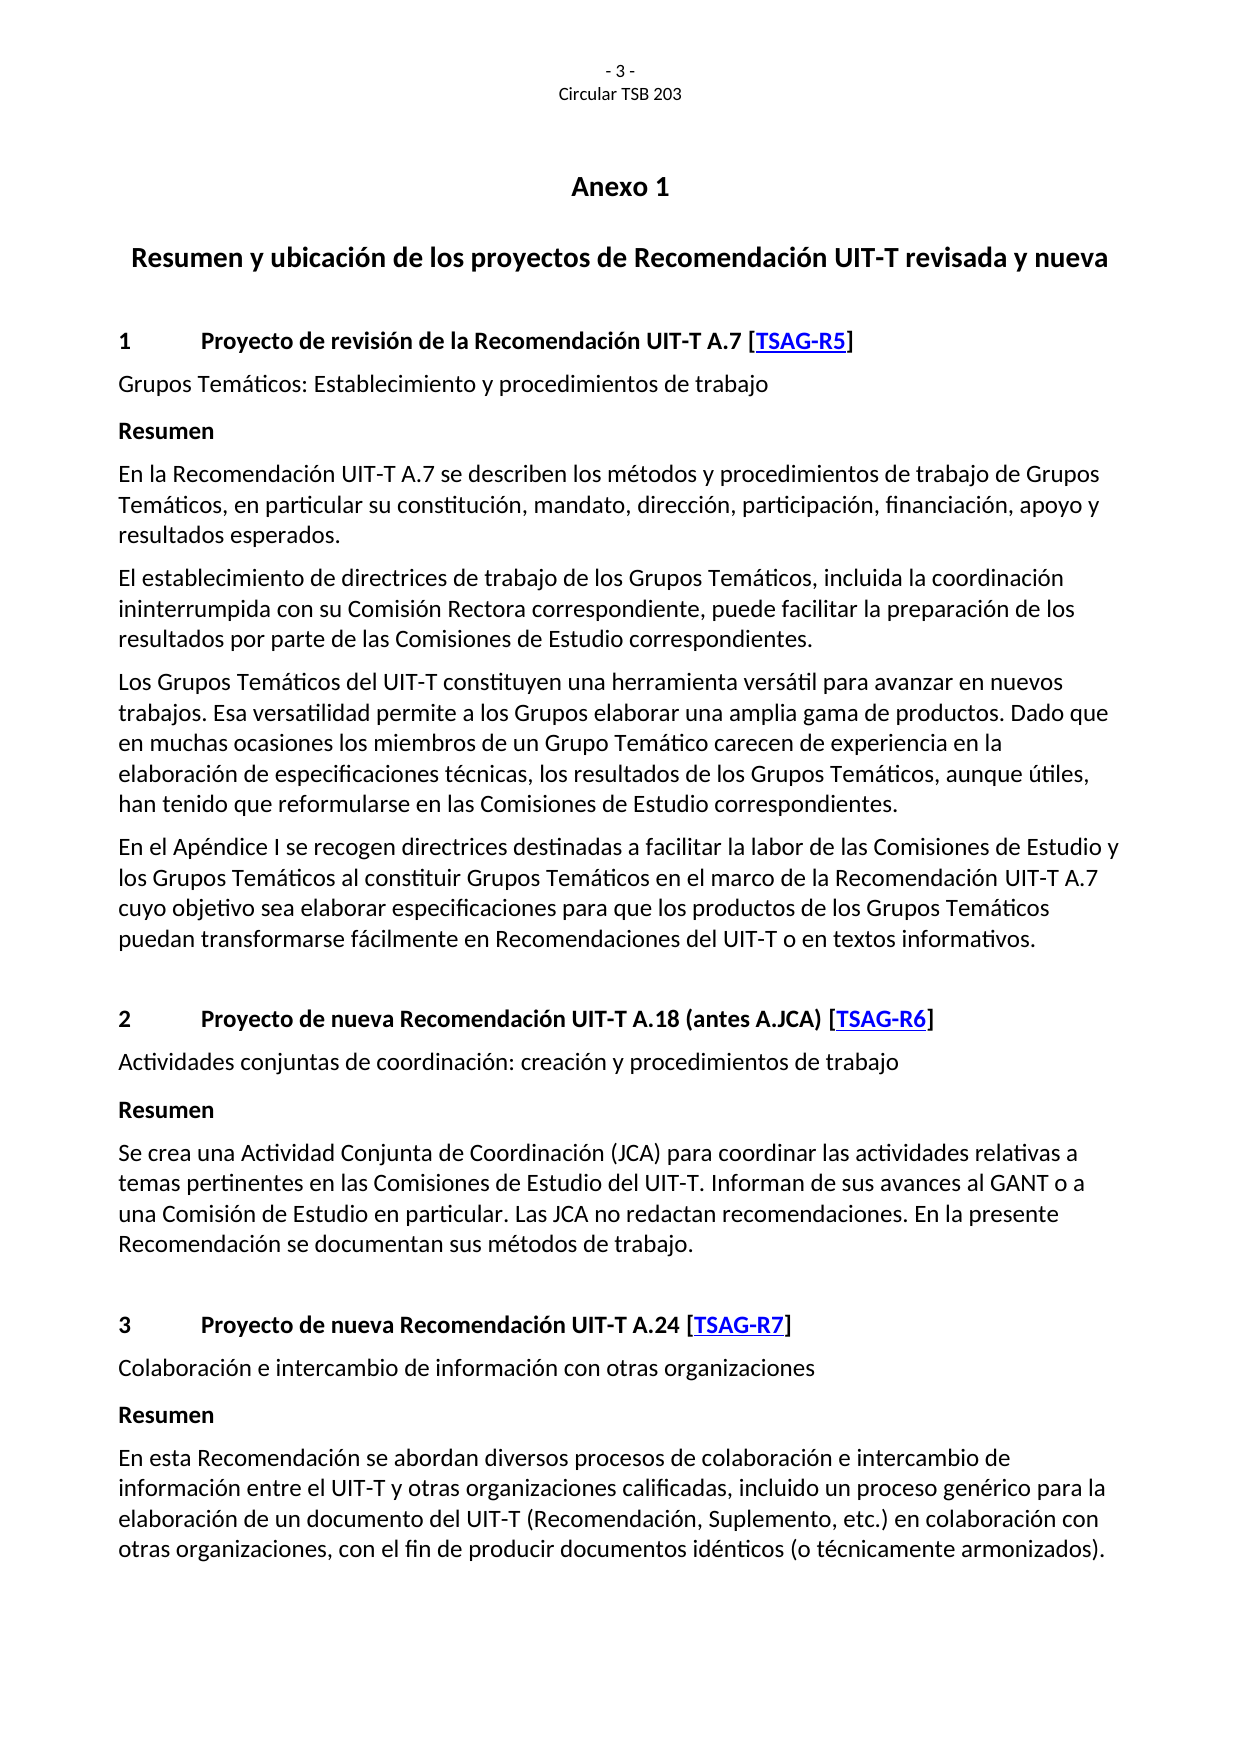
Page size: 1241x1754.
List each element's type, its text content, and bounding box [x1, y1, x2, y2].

text Colaboración e intercambio de información con otras organizaciones [118, 1352, 1122, 1382]
text El establecimiento de directrices de trabajo de los Grupos Temáticos, incluida la coordinación ininterrumpida con su Comisión Rectora correspondiente, puede facilitar la preparación de los resultados por parte de las Comisiones de Estudio correspondientes. [118, 562, 1122, 654]
subtitle 1 Proyecto de revisión de la Recomendación UIT-T A.7 [TSAG-R5] [118, 325, 1122, 356]
subtitle 3 Proyecto de nueva Recomendación UIT-T A.24 [TSAG-R7] [118, 1309, 1122, 1339]
text Se crea una Actividad Conjunta de Coordinación (JCA) para coordinar las actividades relativas a temas pertinentes en las Comisiones de Estudio del UIT-T. Informan de sus avances al GANT o a una Comisión de Estudio en particular. Las JCA no redactan recomendaciones. En la presente Recomendación se documentan sus métodos de trabajo. [118, 1137, 1122, 1259]
text En la Recomendación UIT-T A.7 se describen los métodos y procedimientos de trabajo de Grupos Temáticos, en particular su constitución, mandato, dirección, participación, financiación, apoyo y resultados esperados. [118, 458, 1122, 550]
text En el Apéndice I se recogen directrices destinadas a facilitar la labor de las Comisiones de Estudio y los Grupos Temáticos al constituir Grupos Temáticos en el marco de la Recomendación UIT-T A.7 cuyo objetivo sea elaborar especificaciones para que los productos de los Grupos Temáticos puedan transformarse fácilmente en Recomendaciones del UIT-T o en textos informativos. [118, 831, 1122, 953]
text Grupos Temáticos: Establecimiento y procedimientos de trabajo [118, 368, 1122, 398]
subtitle Resumen [118, 415, 1122, 446]
text En esta Recomendación se abordan diversos procesos de colaboración e intercambio de información entre el UIT-T y otras organizaciones calificadas, incluido un proceso genérico para la elaboración de un documento del UIT-T (Recomendación, Suplemento, etc.) en colaboración con otras organizaciones, con el fin de producir documentos idénticos (o técnicamente armonizados). [118, 1442, 1122, 1564]
text Actividades conjuntas de coordinación: creación y procedimientos de trabajo [118, 1047, 1122, 1077]
subtitle 2 Proyecto de nueva Recomendación UIT-T A.18 (antes A.JCA) [TSAG-R6] [118, 1003, 1122, 1034]
subtitle Resumen [118, 1094, 1122, 1124]
subtitle Resumen [118, 1399, 1122, 1429]
text Los Grupos Temáticos del UIT-T constituyen una herramienta versátil para avanzar en nuevos trabajos. Esa versatilidad permite a los Grupos elaborar una amplia gama de productos. Dado que en muchas ocasiones los miembros de un Grupo Temático carecen de experiencia en la elaboración de especificaciones técnicas, los resultados de los Grupos Temáticos, aunque útiles, han tenido que reformularse en las Comisiones de Estudio correspondientes. [118, 666, 1122, 819]
title Anexo 1 Resumen y ubicación de los proyectos de Recomendación UIT-T revisada y nueva [118, 168, 1122, 275]
